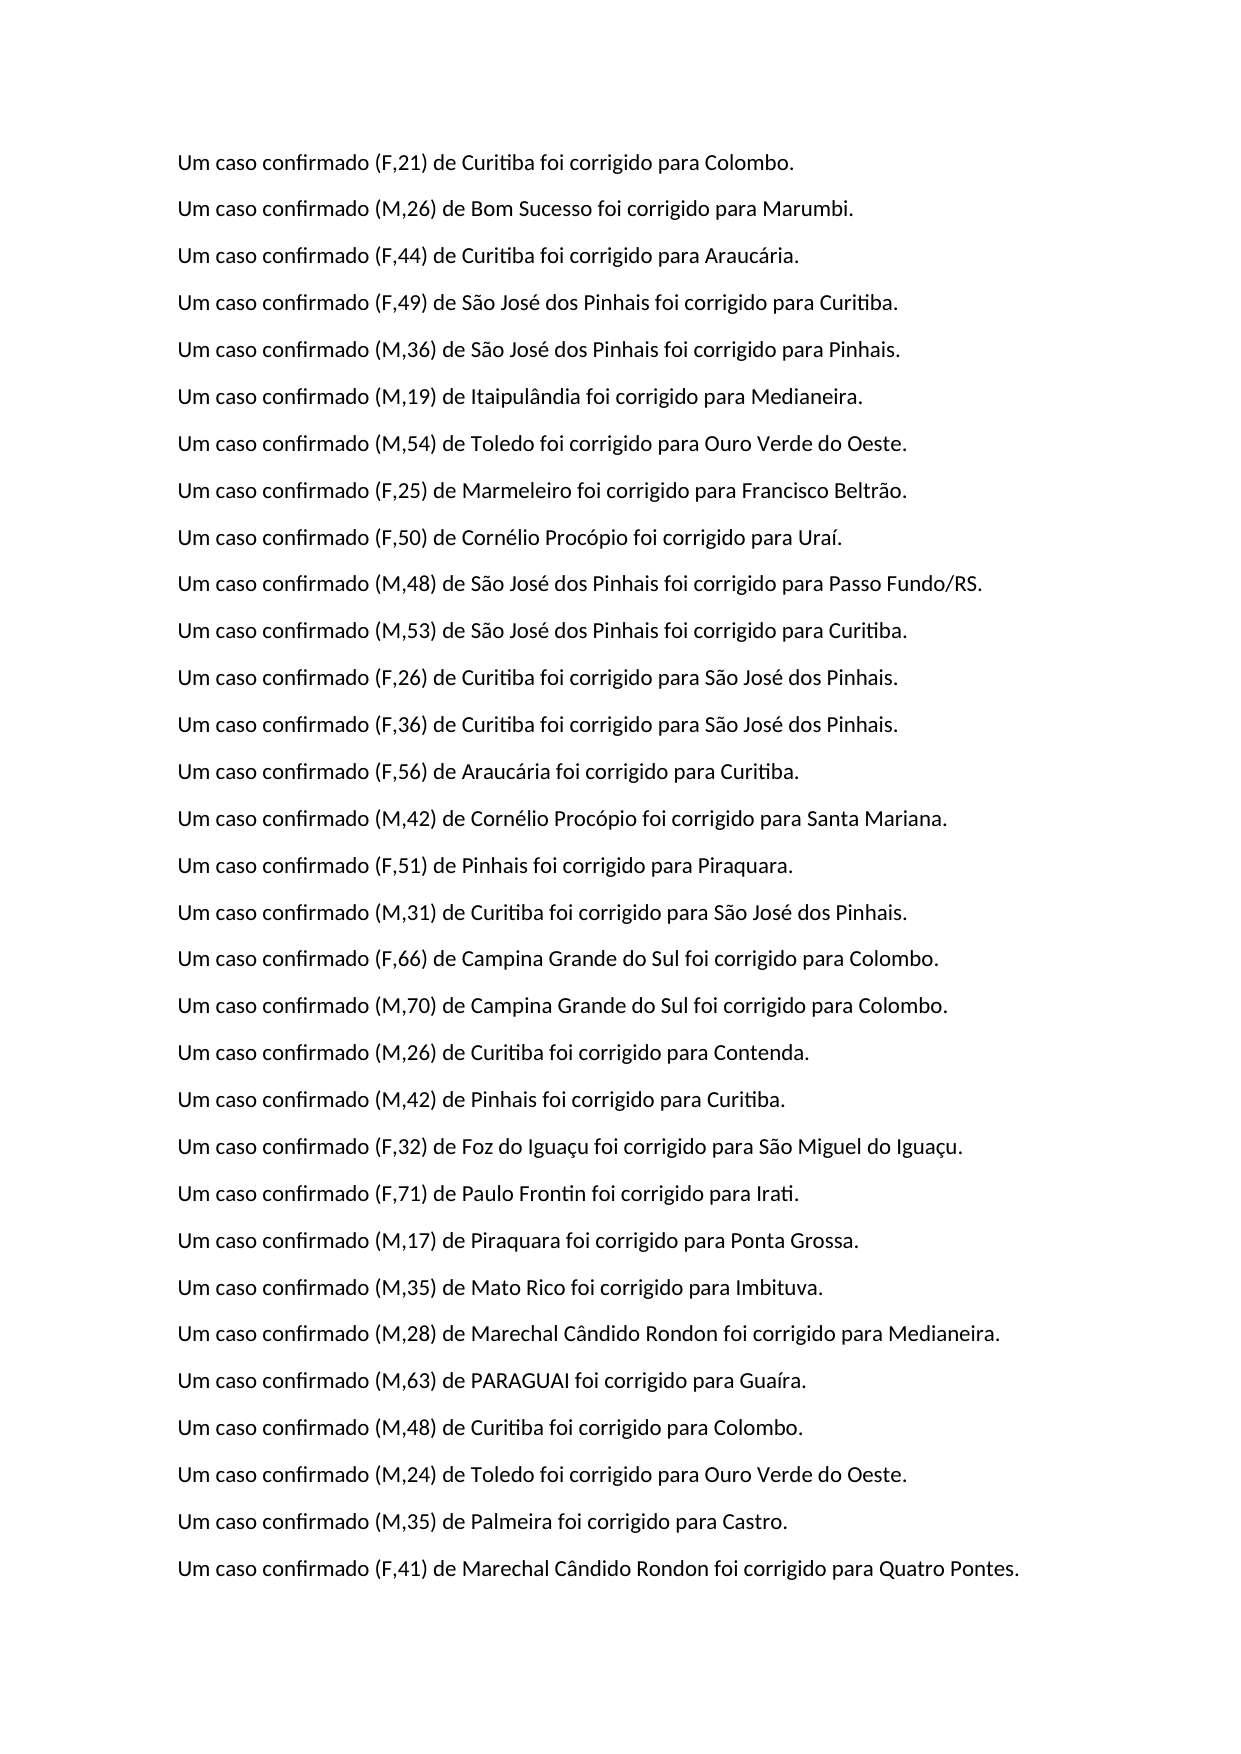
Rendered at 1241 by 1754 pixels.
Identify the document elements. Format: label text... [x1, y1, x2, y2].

text Um caso confirmado (M,63) de PARAGUAI foi corrigido para Guaíra. [177, 1366, 1063, 1394]
text Um caso confirmado (M,36) de São José dos Pinhais foi corrigido para Pinhais. [177, 335, 1063, 363]
text Um caso confirmado (M,48) de Curitiba foi corrigido para Colombo. [177, 1413, 1063, 1441]
text Um caso confirmado (M,42) de Cornélio Procópio foi corrigido para Santa Mariana. [177, 804, 1063, 832]
text Um caso confirmado (M,70) de Campina Grande do Sul foi corrigido para Colombo. [177, 991, 1063, 1019]
text Um caso confirmado (F,25) de Marmeleiro foi corrigido para Francisco Beltrão. [177, 476, 1063, 504]
text Um caso confirmado (M,31) de Curitiba foi corrigido para São José dos Pinhais. [177, 898, 1063, 926]
text Um caso confirmado (M,53) de São José dos Pinhais foi corrigido para Curitiba. [177, 616, 1063, 644]
text Um caso confirmado (M,54) de Toledo foi corrigido para Ouro Verde do Oeste. [177, 429, 1063, 457]
text Um caso confirmado (F,41) de Marechal Cândido Rondon foi corrigido para Quatro Pontes. [177, 1554, 1063, 1582]
text Um caso confirmado (M,17) de Piraquara foi corrigido para Ponta Grossa. [177, 1226, 1063, 1254]
text Um caso confirmado (M,35) de Mato Rico foi corrigido para Imbituva. [177, 1273, 1063, 1301]
text Um caso confirmado (F,51) de Pinhais foi corrigido para Piraquara. [177, 851, 1063, 879]
text Um caso confirmado (M,28) de Marechal Cândido Rondon foi corrigido para Medianeira. [177, 1319, 1063, 1347]
text Um caso confirmado (M,24) de Toledo foi corrigido para Ouro Verde do Oeste. [177, 1460, 1063, 1488]
text Um caso confirmado (F,32) de Foz do Iguaçu foi corrigido para São Miguel do Iguaçu. [177, 1132, 1063, 1160]
text Um caso confirmado (M,26) de Curitiba foi corrigido para Contenda. [177, 1038, 1063, 1066]
text Um caso confirmado (F,26) de Curitiba foi corrigido para São José dos Pinhais. [177, 663, 1063, 691]
text Um caso confirmado (F,71) de Paulo Frontin foi corrigido para Irati. [177, 1179, 1063, 1207]
text Um caso confirmado (F,36) de Curitiba foi corrigido para São José dos Pinhais. [177, 710, 1063, 738]
text Um caso confirmado (F,56) de Araucária foi corrigido para Curitiba. [177, 757, 1063, 785]
text Um caso confirmado (F,44) de Curitiba foi corrigido para Araucária. [177, 241, 1063, 269]
text Um caso confirmado (M,19) de Itaipulândia foi corrigido para Medianeira. [177, 382, 1063, 410]
text Um caso confirmado (M,42) de Pinhais foi corrigido para Curitiba. [177, 1085, 1063, 1113]
text Um caso confirmado (F,49) de São José dos Pinhais foi corrigido para Curitiba. [177, 288, 1063, 316]
text Um caso confirmado (M,35) de Palmeira foi corrigido para Castro. [177, 1507, 1063, 1535]
text Um caso confirmado (M,26) de Bom Sucesso foi corrigido para Marumbi. [177, 194, 1063, 222]
text Um caso confirmado (F,66) de Campina Grande do Sul foi corrigido para Colombo. [177, 944, 1063, 972]
text Um caso confirmado (M,48) de São José dos Pinhais foi corrigido para Passo Fundo/RS. [177, 569, 1063, 597]
text Um caso confirmado (F,21) de Curitiba foi corrigido para Colombo. [177, 148, 1063, 176]
text Um caso confirmado (F,50) de Cornélio Procópio foi corrigido para Uraí. [177, 523, 1063, 551]
